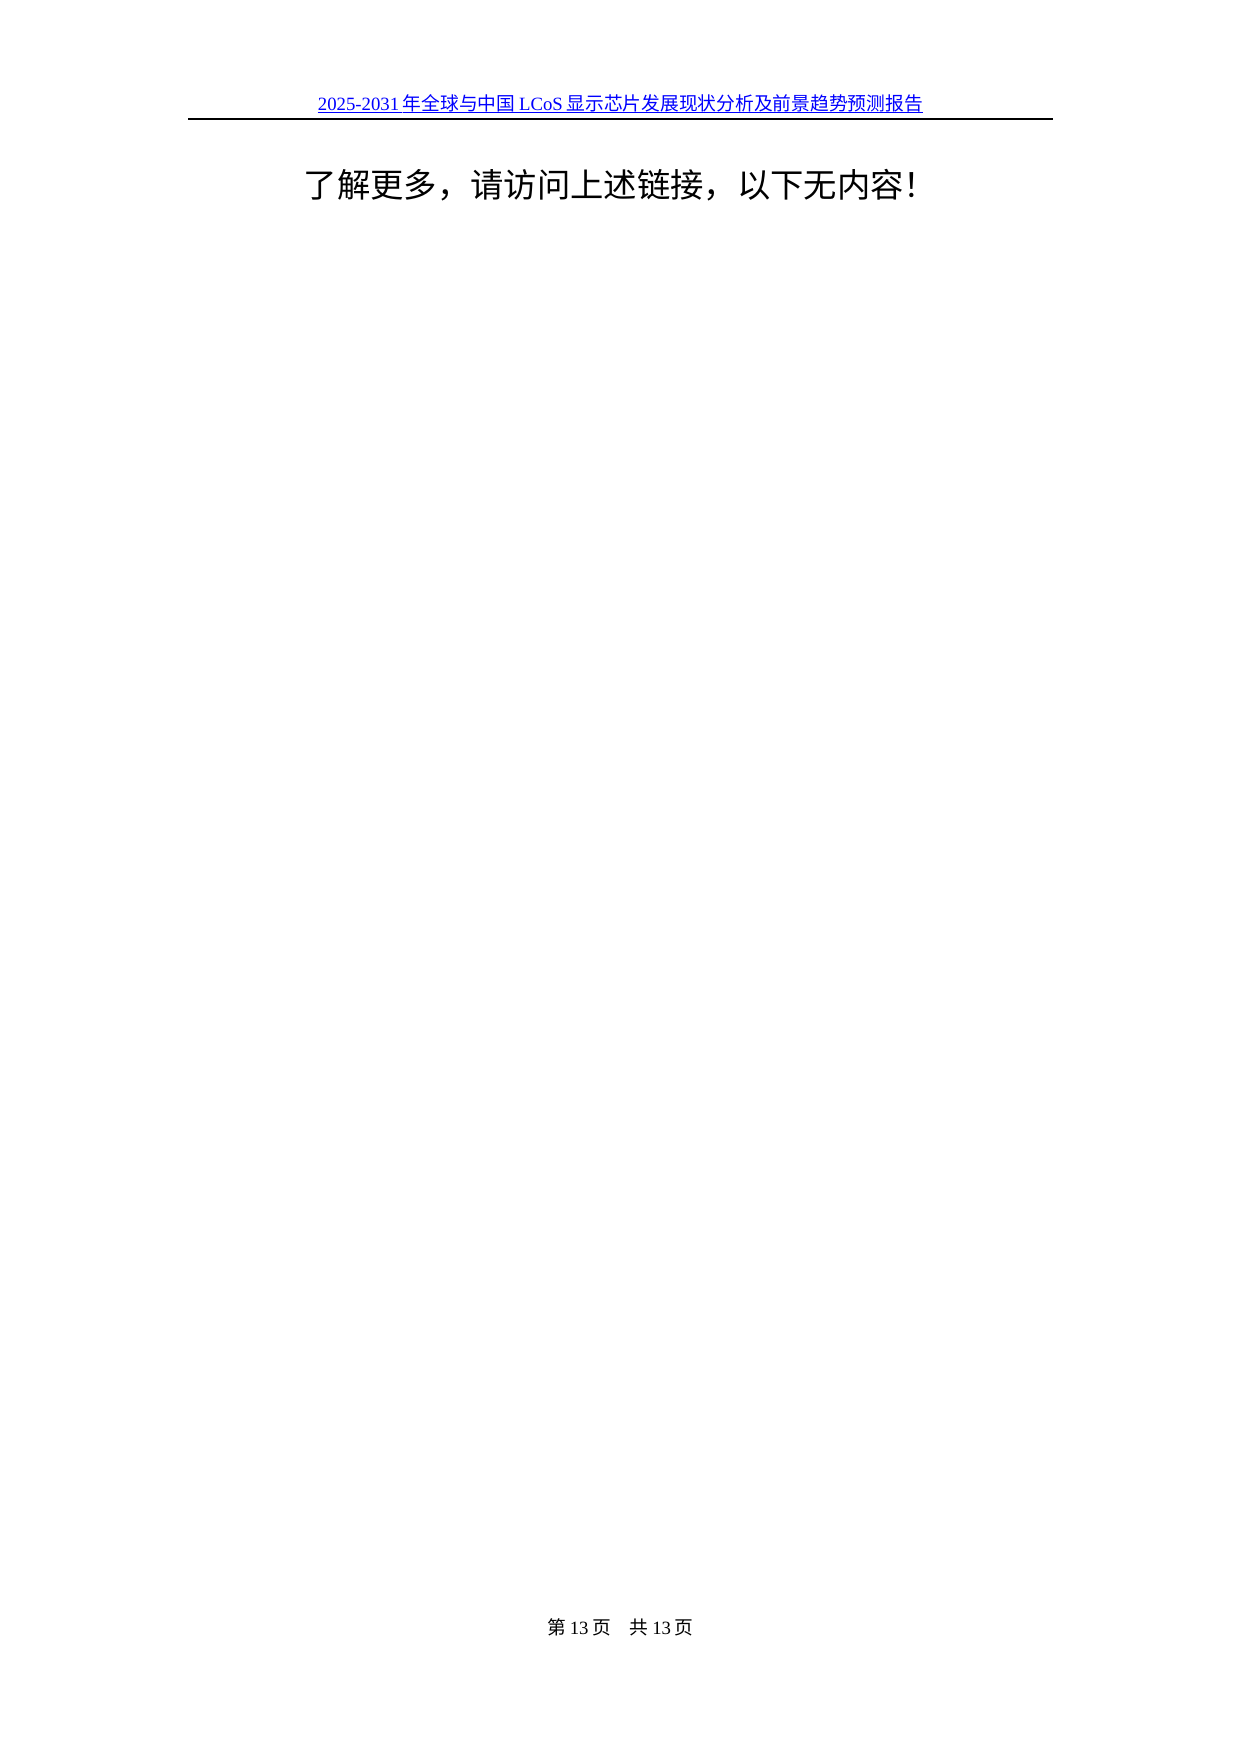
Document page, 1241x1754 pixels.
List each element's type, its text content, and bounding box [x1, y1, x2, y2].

title 了解更多，请访问上述链接，以下无内容！ [187, 150, 1053, 215]
